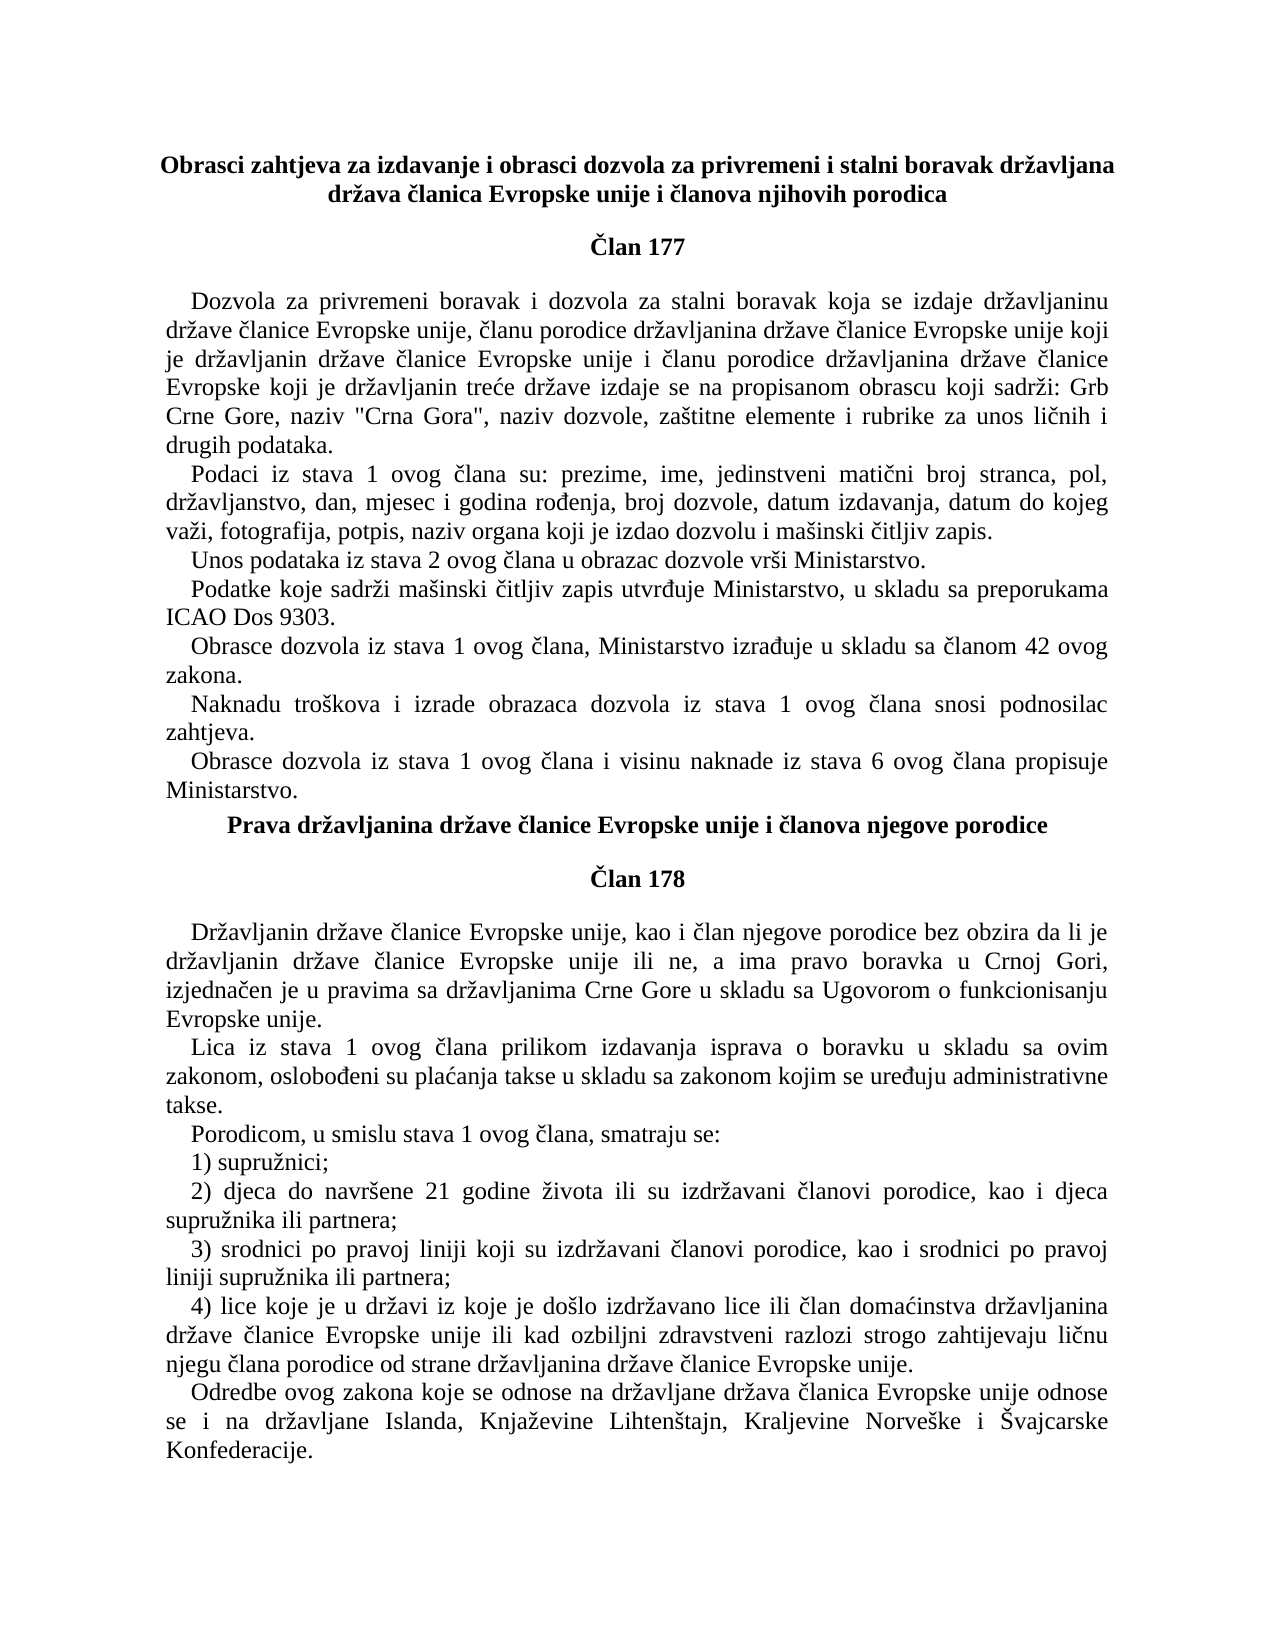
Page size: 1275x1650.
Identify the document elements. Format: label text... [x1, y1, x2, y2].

text Državljanin države članice Evropske unije, kao i član njegove porodice bez obzira da li je državljanin države članice Evropske unije ili ne, a ima pravo boravka u Crnoj Gori, izjednačen je u pravima sa državljanima Crne Gore u skladu sa Ugovorom o funkcionisanju Evropske unije. [166, 917, 1109, 1032]
text Dozvola za privremeni boravak i dozvola za stalni boravak koja se izdaje državljaninu države članice Evropske unije, članu porodice državljanina države članice Evropske unije koji je državljanin države članice Evropske unije i članu porodice državljanina države članice Evropske koji je državljanin treće države izdaje se na propisanom obrascu koji sadrži: Grb Crne Gore, naziv "Crna Gora", naziv dozvole, zaštitne elemente i rubrike za unos ličnih i drugih podataka. [166, 286, 1109, 459]
text Obrasce dozvola iz stava 1 ovog člana i visinu naknade iz stava 6 ovog člana propisuje Ministarstvo. [166, 746, 1109, 804]
text Lica iz stava 1 ovog člana prilikom izdavanja isprava o boravku u skladu sa ovim zakonom, oslobođeni su plaćanja takse u skladu sa zakonom kojim se uređuju administrativne takse. [166, 1032, 1109, 1119]
text 3) srodnici po pravoj liniji koji su izdržavani članovi porodice, kao i srodnici po pravoj liniji supružnika ili partnera; [166, 1234, 1109, 1291]
text Porodicom, u smislu stava 1 ovog člana, smatraju se: [166, 1119, 1109, 1147]
text Unos podataka iz stava 2 ovog člana u obrazac dozvole vrši Ministarstvo. [166, 545, 1109, 574]
text Član 178 [150, 864, 1125, 892]
text Podaci iz stava 1 ovog člana su: prezime, ime, jedinstveni matični broj stranca, pol, državljanstvo, dan, mjesec i godina rođenja, broj dozvole, datum izdavanja, datum do kojeg važi, fotografija, potpis, naziv organa koji je izdao dozvolu i mašinski čitljiv zapis. [166, 459, 1109, 545]
text Obrasci zahtjeva za izdavanje i obrasci dozvola za privremeni i stalni boravak državljana država članica Evropske unije i članova njihovih porodica [150, 150, 1125, 207]
text Prava državljanina države članice Evropske unije i članova njegove porodice [150, 810, 1125, 839]
text 2) djeca do navršene 21 godine života ili su izdržavani članovi porodice, kao i djeca supružnika ili partnera; [166, 1176, 1109, 1234]
text 1) supružnici; [166, 1147, 1109, 1176]
text Podatke koje sadrži mašinski čitljiv zapis utvrđuje Ministarstvo, u skladu sa preporukama ICAO Dos 9303. [166, 574, 1109, 631]
text Obrasce dozvola iz stava 1 ovog člana, Ministarstvo izrađuje u skladu sa članom 42 ovog zakona. [166, 631, 1109, 689]
text 4) lice koje je u državi iz koje je došlo izdržavano lice ili član domaćinstva državljanina države članice Evropske unije ili kad ozbiljni zdravstveni razlozi strogo zahtijevaju ličnu njegu člana porodice od strane državljanina države članice Evropske unije. [166, 1291, 1109, 1377]
text Član 177 [150, 232, 1125, 261]
text Naknadu troškova i izrade obrazaca dozvola iz stava 1 ovog člana snosi podnosilac zahtjeva. [166, 689, 1109, 746]
text Odredbe ovog zakona koje se odnose na državljane država članica Evropske unije odnose se i na državljane Islanda, Knjaževine Lihtenštajn, Kraljevine Norveške i Švajcarske Konfederacije. [166, 1377, 1109, 1464]
